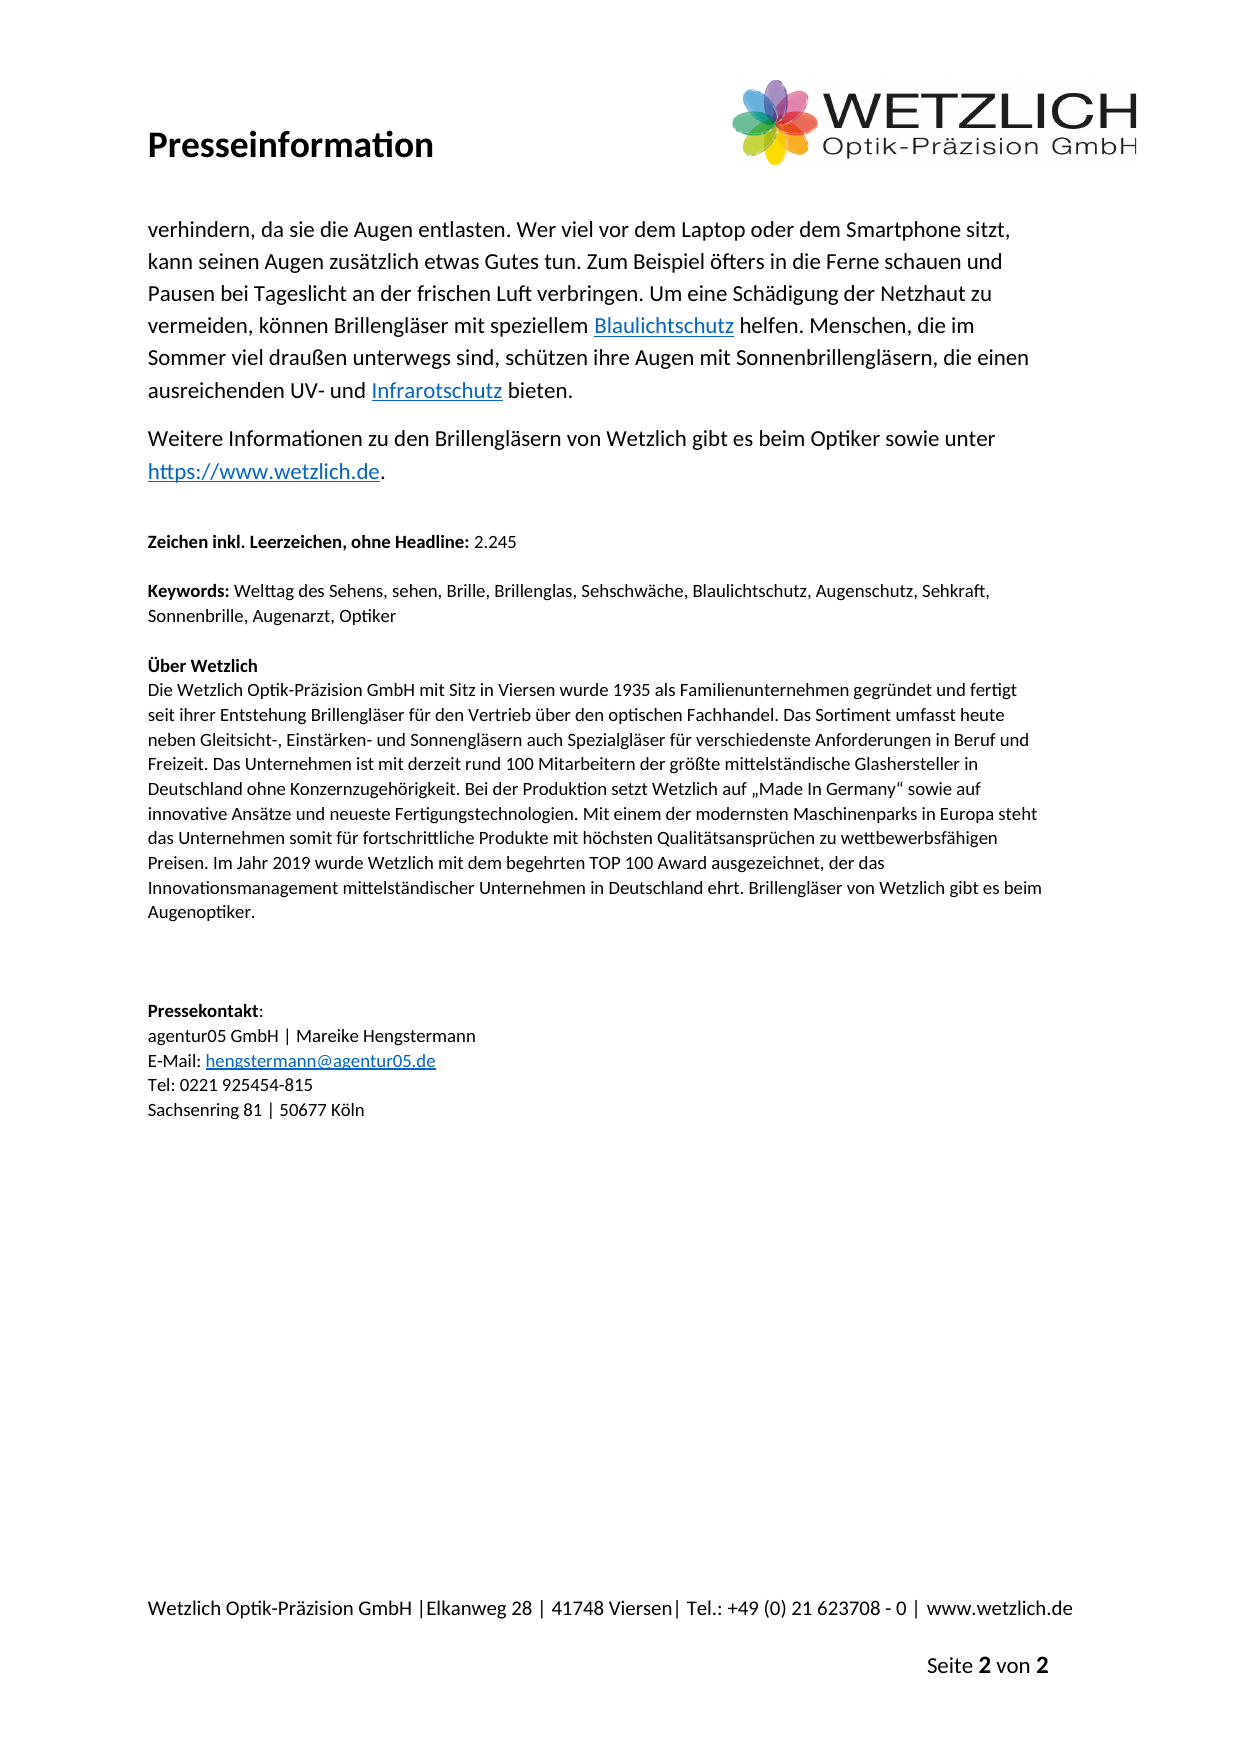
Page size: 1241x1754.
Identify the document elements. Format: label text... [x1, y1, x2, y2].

text Weitere Informationen zu den Brillengläsern von Wetzlich gibt es beim Optiker sowie unter https://www.wetzlich.de. [148, 424, 1048, 485]
text Keywords: Welttag des Sehens, sehen, Brille, Brillenglas, Sehschwäche, Blaulichtschutz, Augenschutz, Sehkraft, Sonnenbrille, Augenarzt, Optiker [148, 580, 1048, 627]
text Pressekontakt: agentur05 GmbH | Mareike Hengstermann E-Mail: hengstermann@agentur05.de Tel: 0221 925454-815 Sachsenring 81 | 50677 Köln [148, 975, 1048, 1121]
text Über Wetzlich [148, 654, 1048, 677]
text Zeichen inkl. Leerzeichen, ohne Headline: 2.245 [148, 530, 1048, 553]
text Die Wetzlich Optik-Präzision GmbH mit Sitz in Viersen wurde 1935 als Familienunternehmen gegründet und fertigt seit ihrer Entstehung Brillengläser für den Vertrieb über den optischen Fachhandel. Das Sortiment umfasst heute neben Gleitsicht-, Einstärken- und Sonnengläsern auch Spezialgläser für verschiedenste Anforderungen in Beruf und Freizeit. Das Unternehmen ist mit derzeit rund 100 Mitarbeitern der größte mittelständische Glashersteller in Deutschland ohne Konzernzugehörigkeit. Bei der Produktion setzt Wetzlich auf „Made In Germany“ sowie auf innovative Ansätze und neueste Fertigungstechnologien. Mit einem der modernsten Maschinenparks in Europa steht das Unternehmen somit für fortschrittliche Produkte mit höchsten Qualitätsansprüchen zu wettbewerbsfähigen Preisen. Im Jahr 2019 wurde Wetzlich mit dem begehrten TOP 100 Award ausgezeichnet, der das Innovationsmanagement mittelständischer Unternehmen in Deutschland ehrt. Brillengläser von Wetzlich gibt es beim Augenoptiker. WKN. [148, 678, 1048, 923]
picture [732, 73, 1137, 172]
